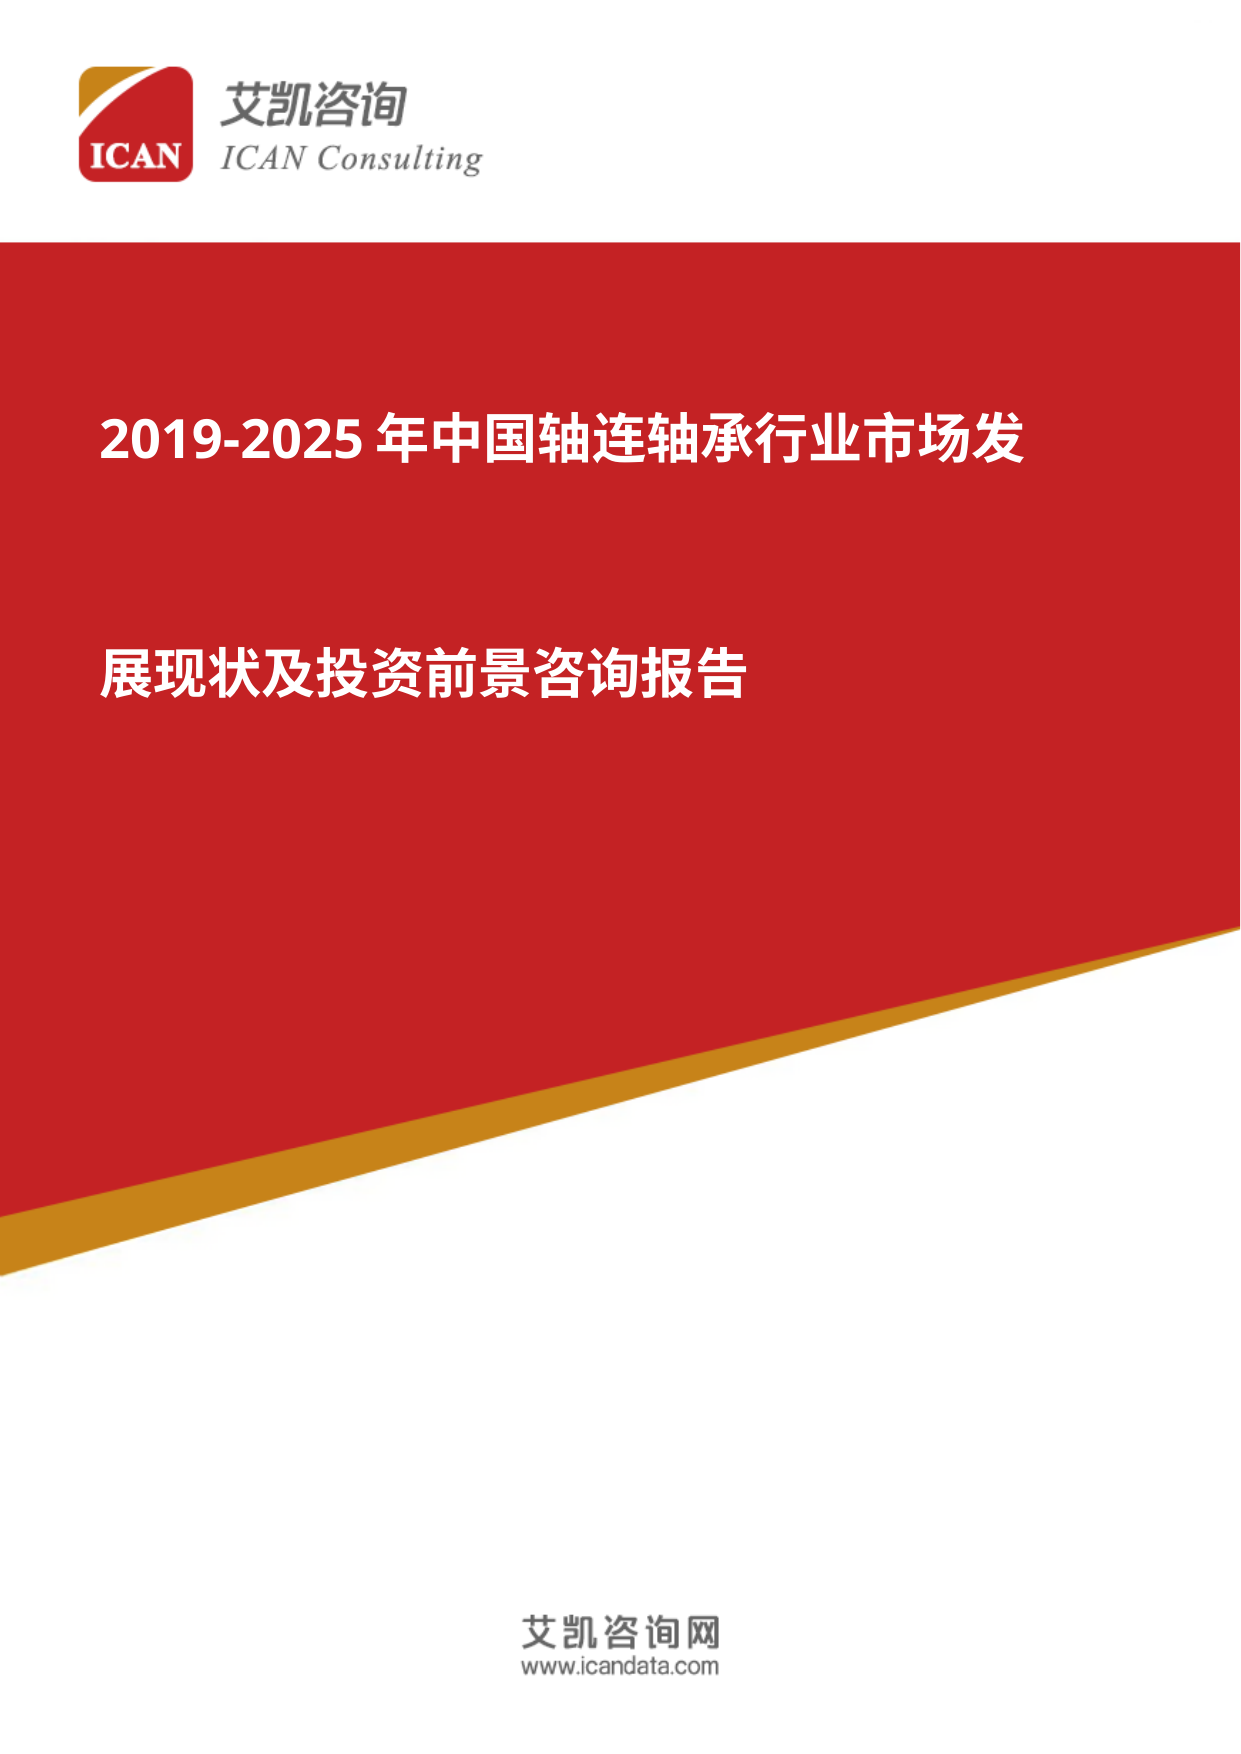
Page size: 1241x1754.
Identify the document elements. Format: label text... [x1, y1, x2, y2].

picture [0, 5, 1241, 1754]
subtitle 2019-2025年中国轴连轴承行业市场发展现状及投资前景咨询报告 [99, 386, 1053, 718]
